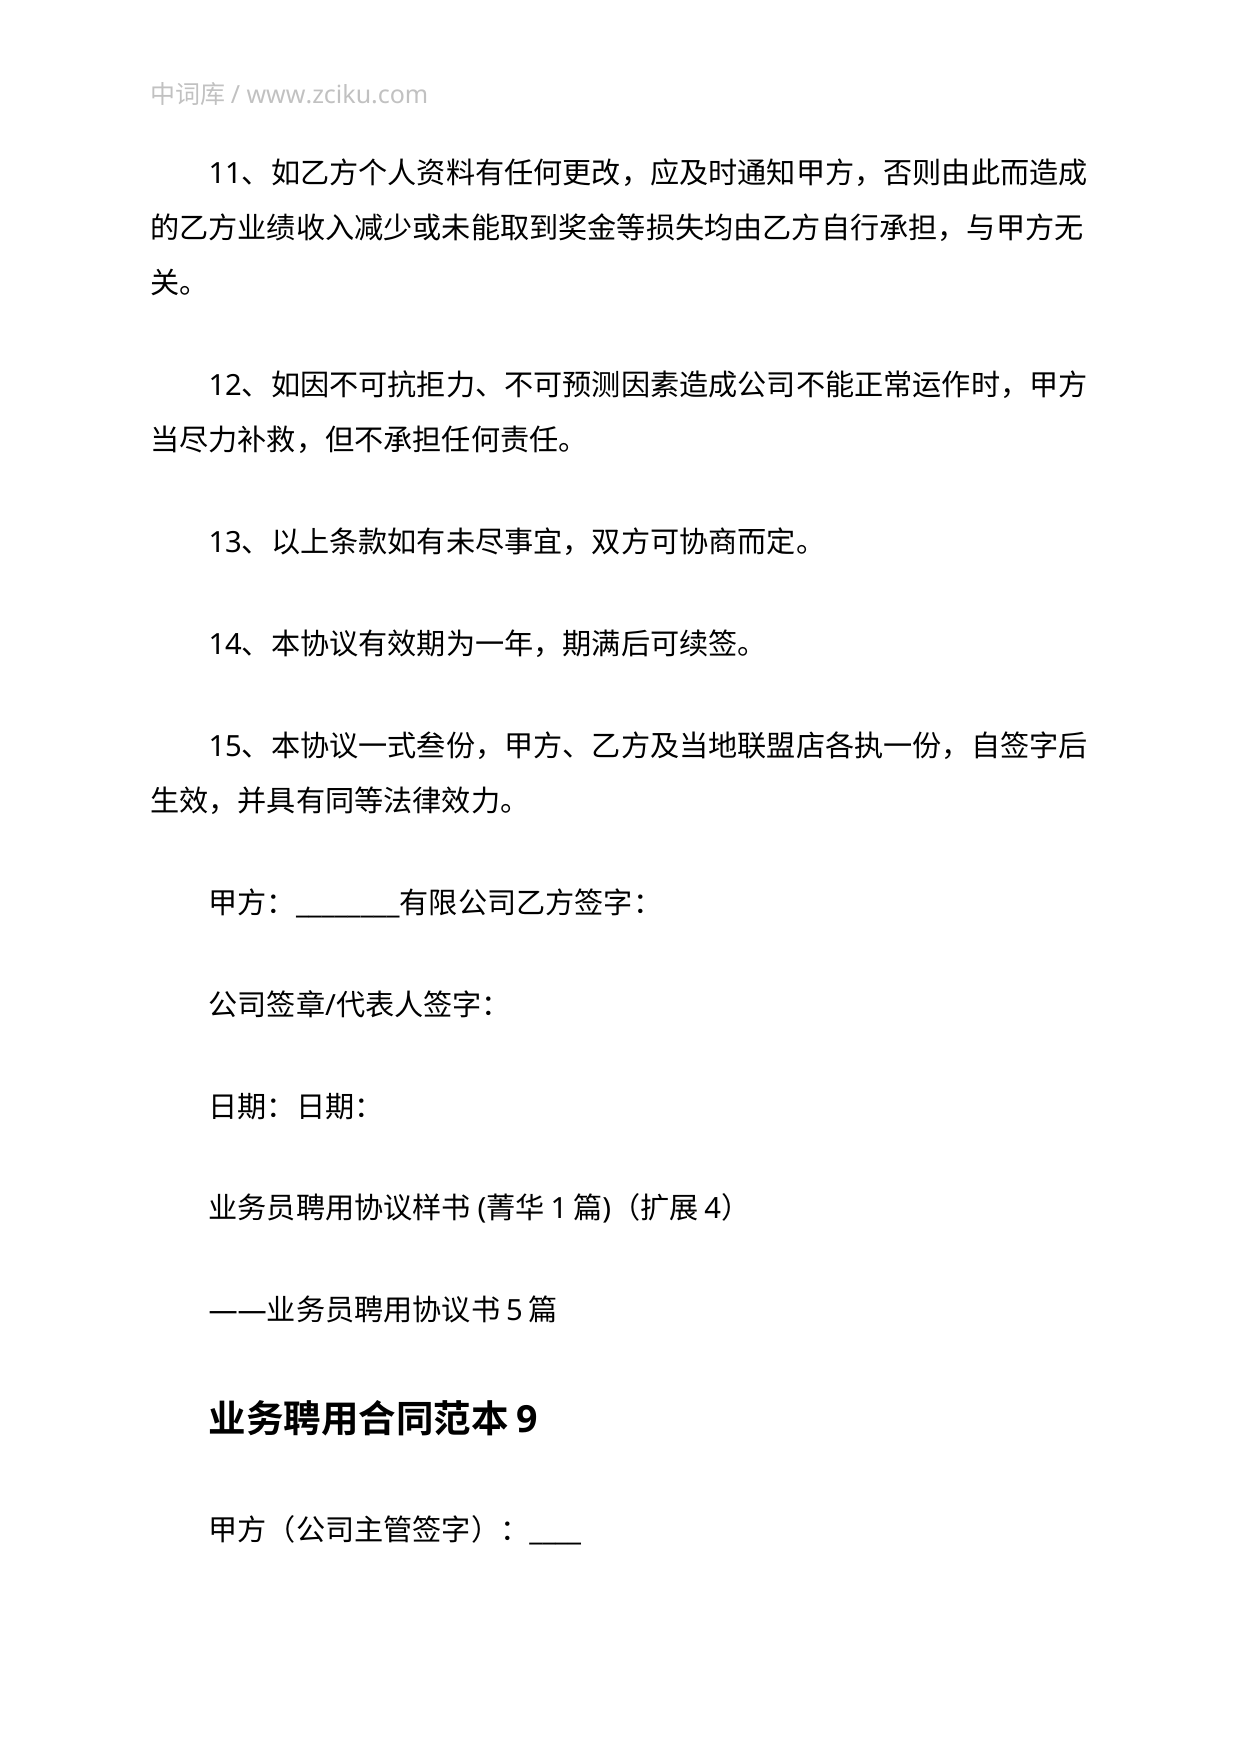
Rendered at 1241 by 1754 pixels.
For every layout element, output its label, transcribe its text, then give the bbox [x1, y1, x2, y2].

text ——业务员聘用协议书5篇 [150, 1287, 1090, 1329]
text 业务聘用合同范本9 [150, 1389, 1090, 1443]
text 甲方：________有限公司乙方签字： [150, 879, 1090, 922]
text 甲方（公司主管签字）：____ [150, 1506, 1090, 1549]
text 公司签章/代表人签字： [150, 981, 1090, 1023]
text 14、本协议有效期为一年，期满后可续签。 [150, 620, 1090, 663]
text 13、以上条款如有未尽事宜，双方可协商而定。 [150, 518, 1090, 561]
text 日期：日期： [150, 1083, 1090, 1125]
text 12、如因不可抗拒力、不可预测因素造成公司不能正常运作时，甲方当尽力补救，但不承担任何责任。 [150, 362, 1090, 459]
text 15、本协议一式叁份，甲方、乙方及当地联盟店各执一份，自签字后生效，并具有同等法律效力。 [150, 722, 1090, 820]
text 11、如乙方个人资料有任何更改，应及时通知甲方，否则由此而造成的乙方业绩收入减少或未能取到奖金等损失均由乙方自行承担，与甲方无关。 [150, 150, 1090, 302]
text 业务员聘用协议样书 (菁华1篇)（扩展4） [150, 1185, 1090, 1227]
